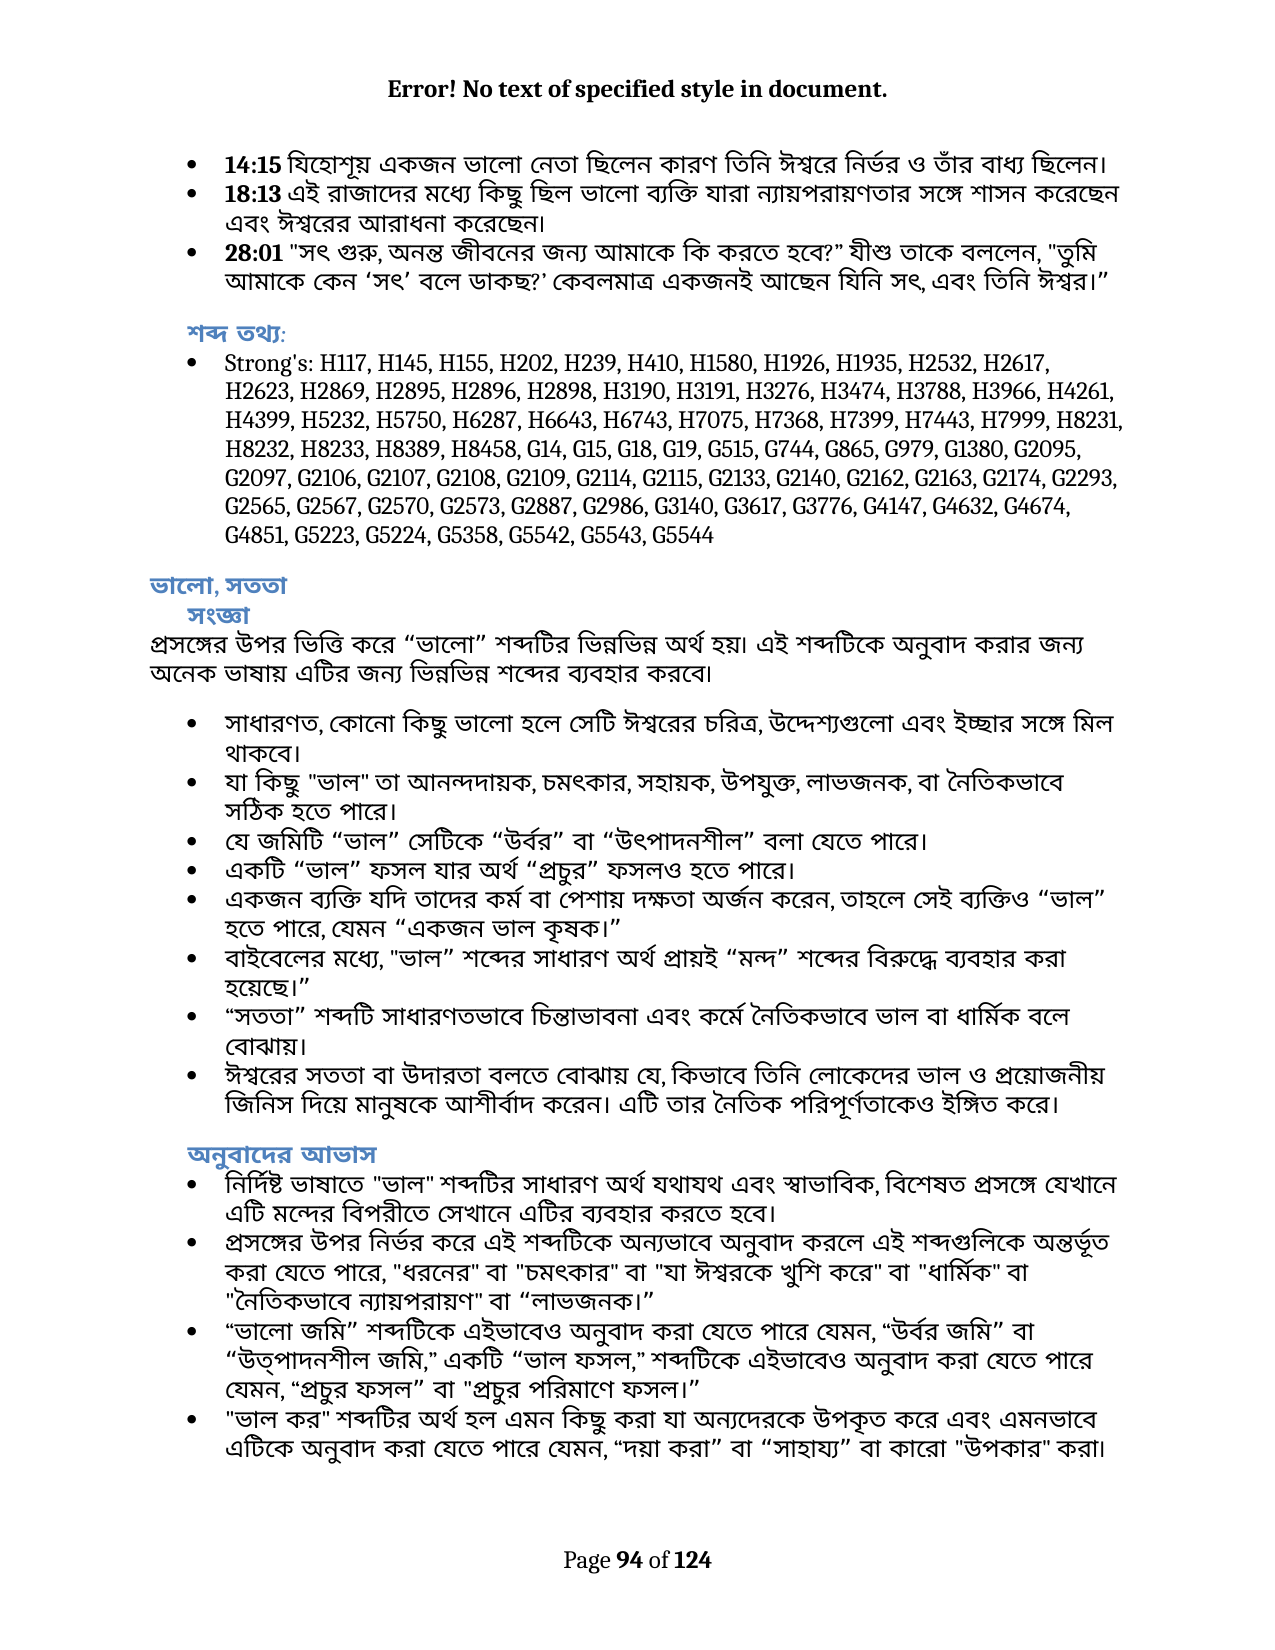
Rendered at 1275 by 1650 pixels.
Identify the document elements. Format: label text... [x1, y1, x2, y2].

text প্রসঙ্গের উপর ভিত্তি করে “ভালো” শব্দটির ভিন্নভিন্ন অর্থ হয়৷ এই শব্দটিকে অনুবাদ করার জন্য অনেক ভাষায় এটির জন্য ভিন্নভিন্ন শব্দের ব্যবহার করবে৷ [150, 630, 1125, 688]
list “সততা” শব্দটি সাধারণতভাবে চিন্তাভাবনা এবং কর্মে নৈতিকভাবে ভাল বা ধার্মিক বলে বোঝায়। [187, 1003, 1125, 1061]
subtitle শব্দ তথ্য: [150, 318, 1125, 348]
subtitle অনুবাদের আভাস [150, 1141, 1125, 1170]
list নির্দিষ্ট ভাষাতে "ভাল" শব্দটির সাধারণ অর্থ যথাযথ এবং স্বাভাবিক, বিশেষত প্রসঙ্গে যেখানে এটি মন্দের বিপরীতে সেখানে এটির ব্যবহার করতে হবে। [187, 1170, 1125, 1228]
list একটি “ভাল” ফসল যার অর্থ “প্রচুর” ফসলও হতে পারে। [187, 856, 1125, 885]
list 18:13 এই রাজাদের মধ্যে কিছু ছিল ভালো ব্যক্তি যারা ন্যায়পরায়ণতার সঙ্গে শাসন করেছেন এবং ঈশ্বরের আরাধনা করেছেন৷ [187, 179, 1125, 238]
list সাধারণত, কোনো কিছু ভালো হলে সেটি ঈশ্বরের চরিত্র, উদ্দেশ্যগুলো এবং ইচ্ছার সঙ্গে মিল থাকবে। [187, 709, 1125, 768]
list একজন ব্যক্তি যদি তাদের কর্ম বা পেশায় দক্ষতা অর্জন করেন, তাহলে সেই ব্যক্তিও “ভাল” হতে পারে, যেমন “একজন ভাল কৃষক।” [187, 885, 1125, 944]
list "ভাল কর" শব্দটির অর্থ হল এমন কিছু করা যা অন্যদেরকে উপকৃত করে এবং এমনভাবে এটিকে অনুবাদ করা যেতে পারে যেমন, “দয়া করা” বা “সাহায্য” বা কারো "উপকার" করা৷ [187, 1405, 1125, 1464]
list “ভালো জমি” শব্দটিকে এইভাবেও অনুবাদ করা যেতে পারে যেমন, “উর্বর জমি” বা “উত্পাদনশীল জমি,” একটি “ভাল ফসল,” শব্দটিকে এইভাবেও অনুবাদ করা যেতে পারে যেমন, “প্রচুর ফসল” বা "প্রচুর পরিমাণে ফসল।” [187, 1317, 1125, 1405]
subtitle সংজ্ঞা [150, 601, 1125, 630]
subtitle ভালো, সততা [150, 571, 1125, 601]
list যা কিছু "ভাল" তা আনন্দদায়ক, চমৎকার, সহায়ক, উপযুক্ত, লাভজনক, বা নৈতিকভাবে সঠিক হতে পারে। [187, 768, 1125, 827]
list Strong's: H117, H145, H155, H202, H239, H410, H1580, H1926, H1935, H2532, H2617, H2623, H2869, H2895, H2896, H2898, H3190, H3191, H3276, H3474, H3788, H3966, H4261, H4399, H5232, H5750, H6287, H6643, H6743, H7075, H7368, H7399, H7443, H7999, H8231, H8232, H8233, H8389, H8458, G14, G15, G18, G19, G515, G744, G865, G979, G1380, G2095, G2097, G2106, G2107, G2108, G2109, G2114, G2115, G2133, G2140, G2162, G2163, G2174, G2293, G2565, G2567, G2570, G2573, G2887, G2986, G3140, G3617, G3776, G4147, G4632, G4674, G4851, G5223, G5224, G5358, G5542, G5543, G5544 [187, 348, 1125, 550]
list 28:01 "সৎ গুরু, অনন্ত জীবনের জন্য আমাকে কি করতে হবে?” যীশু তাকে বললেন, "তুমি আমাকে কেন ‘সৎ’ বলে ডাকছ?’ কেবলমাত্র একজনই আছেন যিনি সৎ, এবং তিনি ঈশ্বর।” [187, 238, 1125, 297]
list 14:15 যিহোশূয় একজন ভালো নেতা ছিলেন কারণ তিনি ঈশ্বরে নির্ভর ও তাঁর বাধ্য ছিলেন। [187, 150, 351, 179]
list প্রসঙ্গের উপর নির্ভর করে এই শব্দটিকে অন্যভাবে অনুবাদ করলে এই শব্দগুলিকে অন্তর্ভূত করা যেতে পারে, "ধরনের" বা "চমৎকার" বা "যা ঈশ্বরকে খুশি করে" বা "ধার্মিক" বা "নৈতিকভাবে ন্যায়পরায়ণ" বা “লাভজনক।” [187, 1228, 1125, 1317]
list 14:15 যিহোশূয় একজন ভালো নেতা ছিলেন কারণ তিনি ঈশ্বরে নির্ভর ও তাঁর বাধ্য ছিলেন। [290, 150, 1125, 179]
list ঈশ্বরের সততা বা উদারতা বলতে বোঝায় যে, কিভাবে তিনি লোকেদের ভাল ও প্রয়োজনীয় জিনিস দিয়ে মানুষকে আশীর্বাদ করেন। এটি তার নৈতিক পরিপূর্ণতাকেও ইঙ্গিত করে। [187, 1061, 1125, 1120]
list বাইবেলের মধ্যে, "ভাল” শব্দের সাধারণ অর্থ প্রায়ই “মন্দ” শব্দের বিরুদ্ধে ব্যবহার করা হয়েছে।” [187, 944, 1125, 1003]
list যে জমিটি “ভাল” সেটিকে “উর্বর” বা “উৎপাদনশীল” বলা যেতে পারে। [187, 827, 1125, 856]
